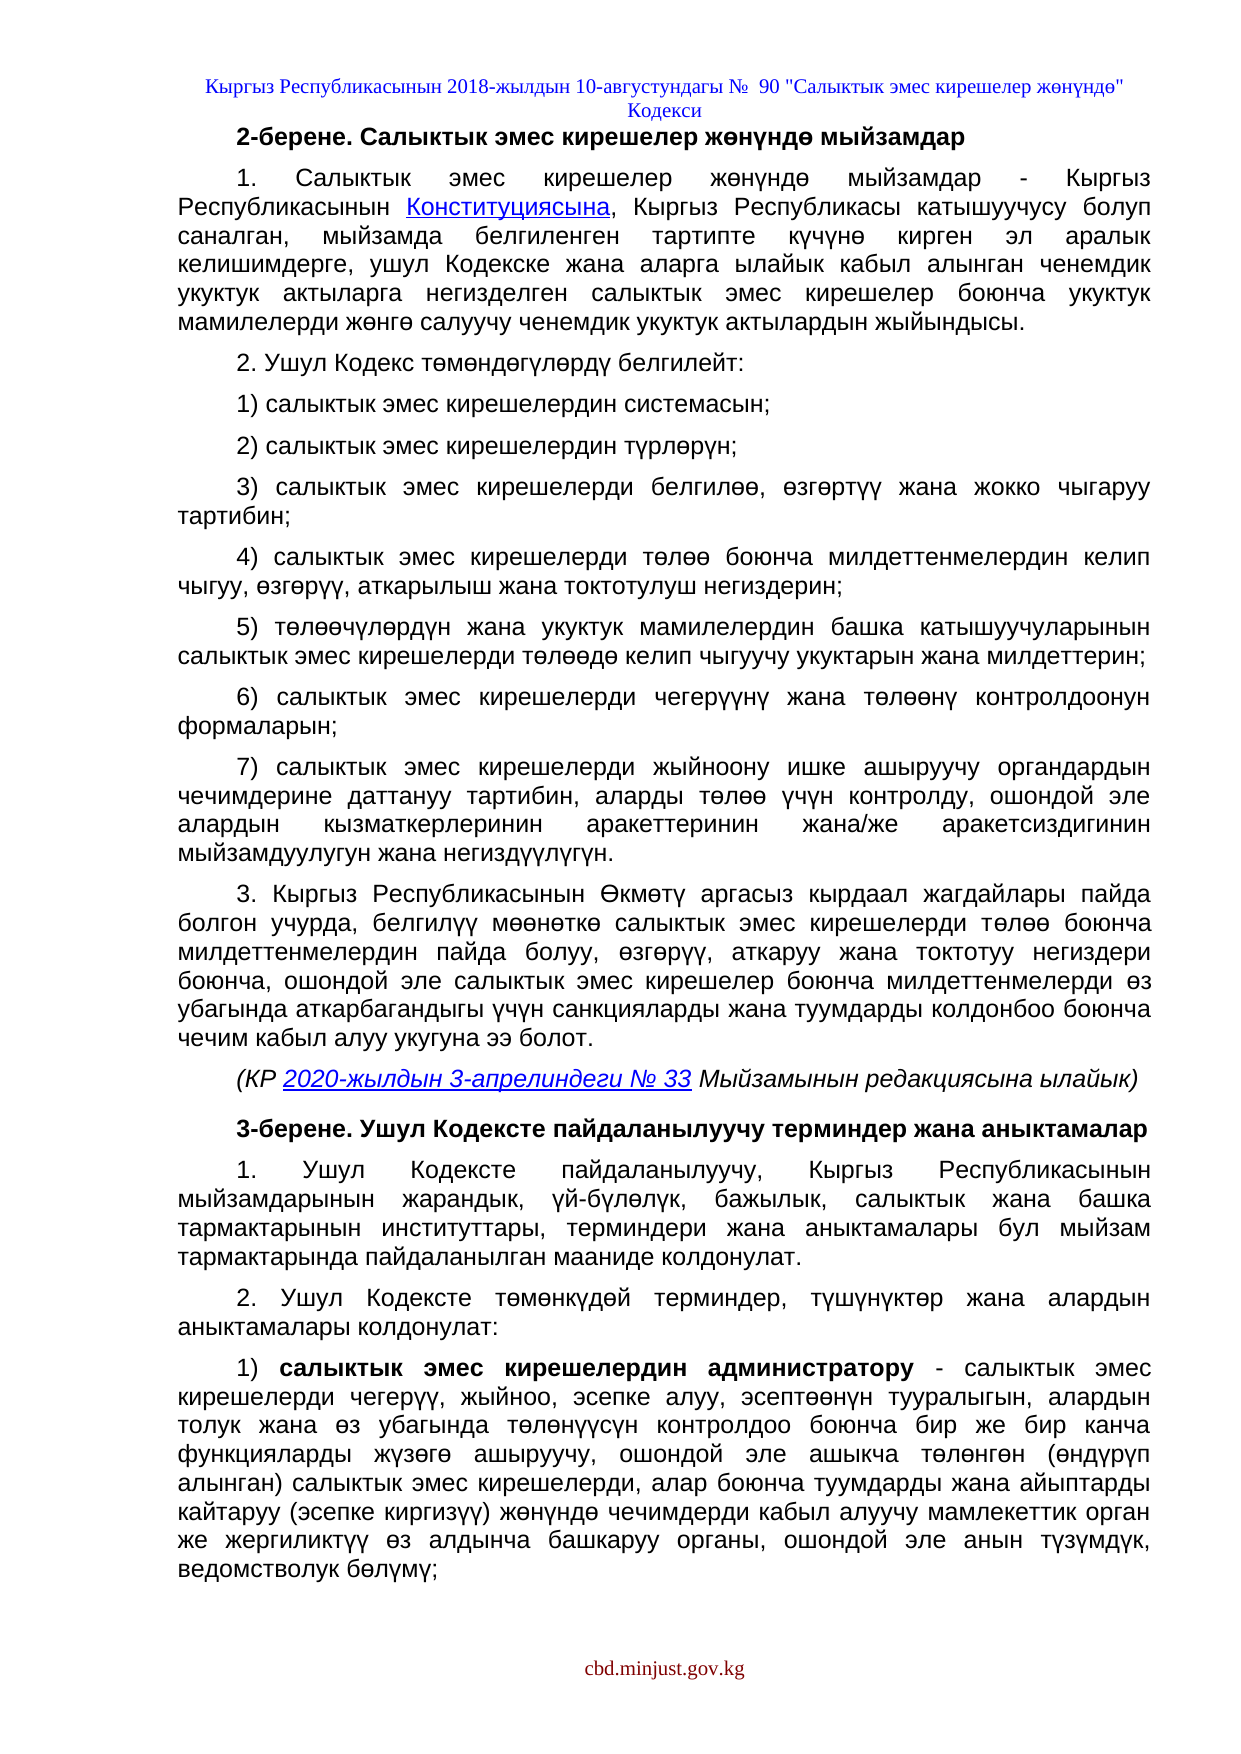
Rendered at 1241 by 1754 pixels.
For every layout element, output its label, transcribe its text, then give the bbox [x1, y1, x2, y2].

text 3-берене. Ушул Кодексте пайдаланылуучу терминдер жана аныктамалар [177, 1114, 1152, 1143]
text (КР 2020-жылдын 3-апрелиндеги № 33 Мыйзамынын редакциясына ылайык) [177, 1064, 1152, 1093]
text 2-берене. Салыктык эмес кирешелер жөнүндө мыйзамдар [177, 122, 1152, 151]
text 1) салыктык эмес кирешелердин администратору - салыктык эмес кирешелерди чегерүү, жыйноо, эсепке алуу, эсептөөнүн тууралыгын, алардын толук жана өз убагында төлөнүүсүн контролдоо боюнча бир же бир канча функцияларды жүзөгө ашыруучу, ошондой эле ашыкча төлөнгөн (өндүрүп алынган) салыктык эмес кирешелерди, алар боюнча туумдарды жана айыптарды кайтаруу (эсепке киргизүү) жөнүндө чечимдерди кабыл алуучу мамлекеттик орган же жергиликтүү өз алдынча башкаруу органы, ошондой эле анын түзүмдүк, ведомстволук бөлүмү; [177, 1353, 1152, 1583]
text 3. Кыргыз Республикасынын Өкмөтү аргасыз кырдаал жагдайлары пайда болгон учурда, белгилүү мөөнөткө салыктык эмес кирешелерди төлөө боюнча милдеттенмелердин пайда болуу, өзгөрүү, аткаруу жана токтотуу негиздери боюнча, ошондой эле салыктык эмес кирешелер боюнча милдеттенмелерди өз убагында аткарбагандыгы үчүн санкцияларды жана туумдарды колдонбоо боюнча чечим кабыл алуу укугуна ээ болот. [177, 879, 1152, 1052]
text 2. Ушул Кодекс төмөндөгүлөрдү белгилейт: [177, 348, 1152, 377]
text 1) салыктык эмес кирешелердин системасын; [177, 389, 1152, 418]
text 3) салыктык эмес кирешелерди белгилөө, өзгөртүү жана жокко чыгаруу тартибин; [177, 472, 1152, 529]
text 1. Ушул Кодексте пайдаланылуучу, Кыргыз Республикасынын мыйзамдарынын жарандык, үй-бүлөлүк, бажылык, салыктык жана башка тармактарынын институттары, терминдери жана аныктамалары бул мыйзам тармактарында пайдаланылган мааниде колдонулат. [177, 1155, 1152, 1270]
text 7) салыктык эмес кирешелерди жыйноону ишке ашыруучу органдардын чечимдерине даттануу тартибин, аларды төлөө үчүн контролду, ошондой эле алардын кызматкерлеринин аракеттеринин жана/же аракетсиздигинин мыйзамдуулугун жана негиздүүлүгүн. [177, 752, 1152, 867]
text 2. Ушул Кодексте төмөнкүдөй терминдер, түшүнүктөр жана алардын аныктамалары колдонулат: [177, 1283, 1152, 1340]
text 5) төлөөчүлөрдүн жана укуктук мамилелердин башка катышуучуларынын салыктык эмес кирешелерди төлөөдө келип чыгуучу укуктарын жана милдеттерин; [177, 612, 1152, 669]
text 2) салыктык эмес кирешелердин түрлөрүн; [177, 431, 1152, 459]
text 4) салыктык эмес кирешелерди төлөө боюнча милдеттенмелердин келип чыгуу, өзгөрүү, аткарылыш жана токтотулуш негиздерин; [177, 542, 1152, 599]
text 1. Салыктык эмес кирешелер жөнүндө мыйзамдар - Кыргыз Республикасынын Конституциясына, Кыргыз Республикасы катышуучусу болуп саналган, мыйзамда белгиленген тартипте күчүнө кирген эл аралык келишимдерге, ушул Кодекске жана аларга ылайык кабыл алынган ченемдик укуктук актыларга негизделген салыктык эмес кирешелер боюнча укуктук мамилелерди жөнгө салуучу ченемдик укуктук актылардын жыйындысы. [177, 163, 1152, 336]
text 6) салыктык эмес кирешелерди чегерүүнү жана төлөөнү контролдоонун формаларын; [177, 682, 1152, 739]
